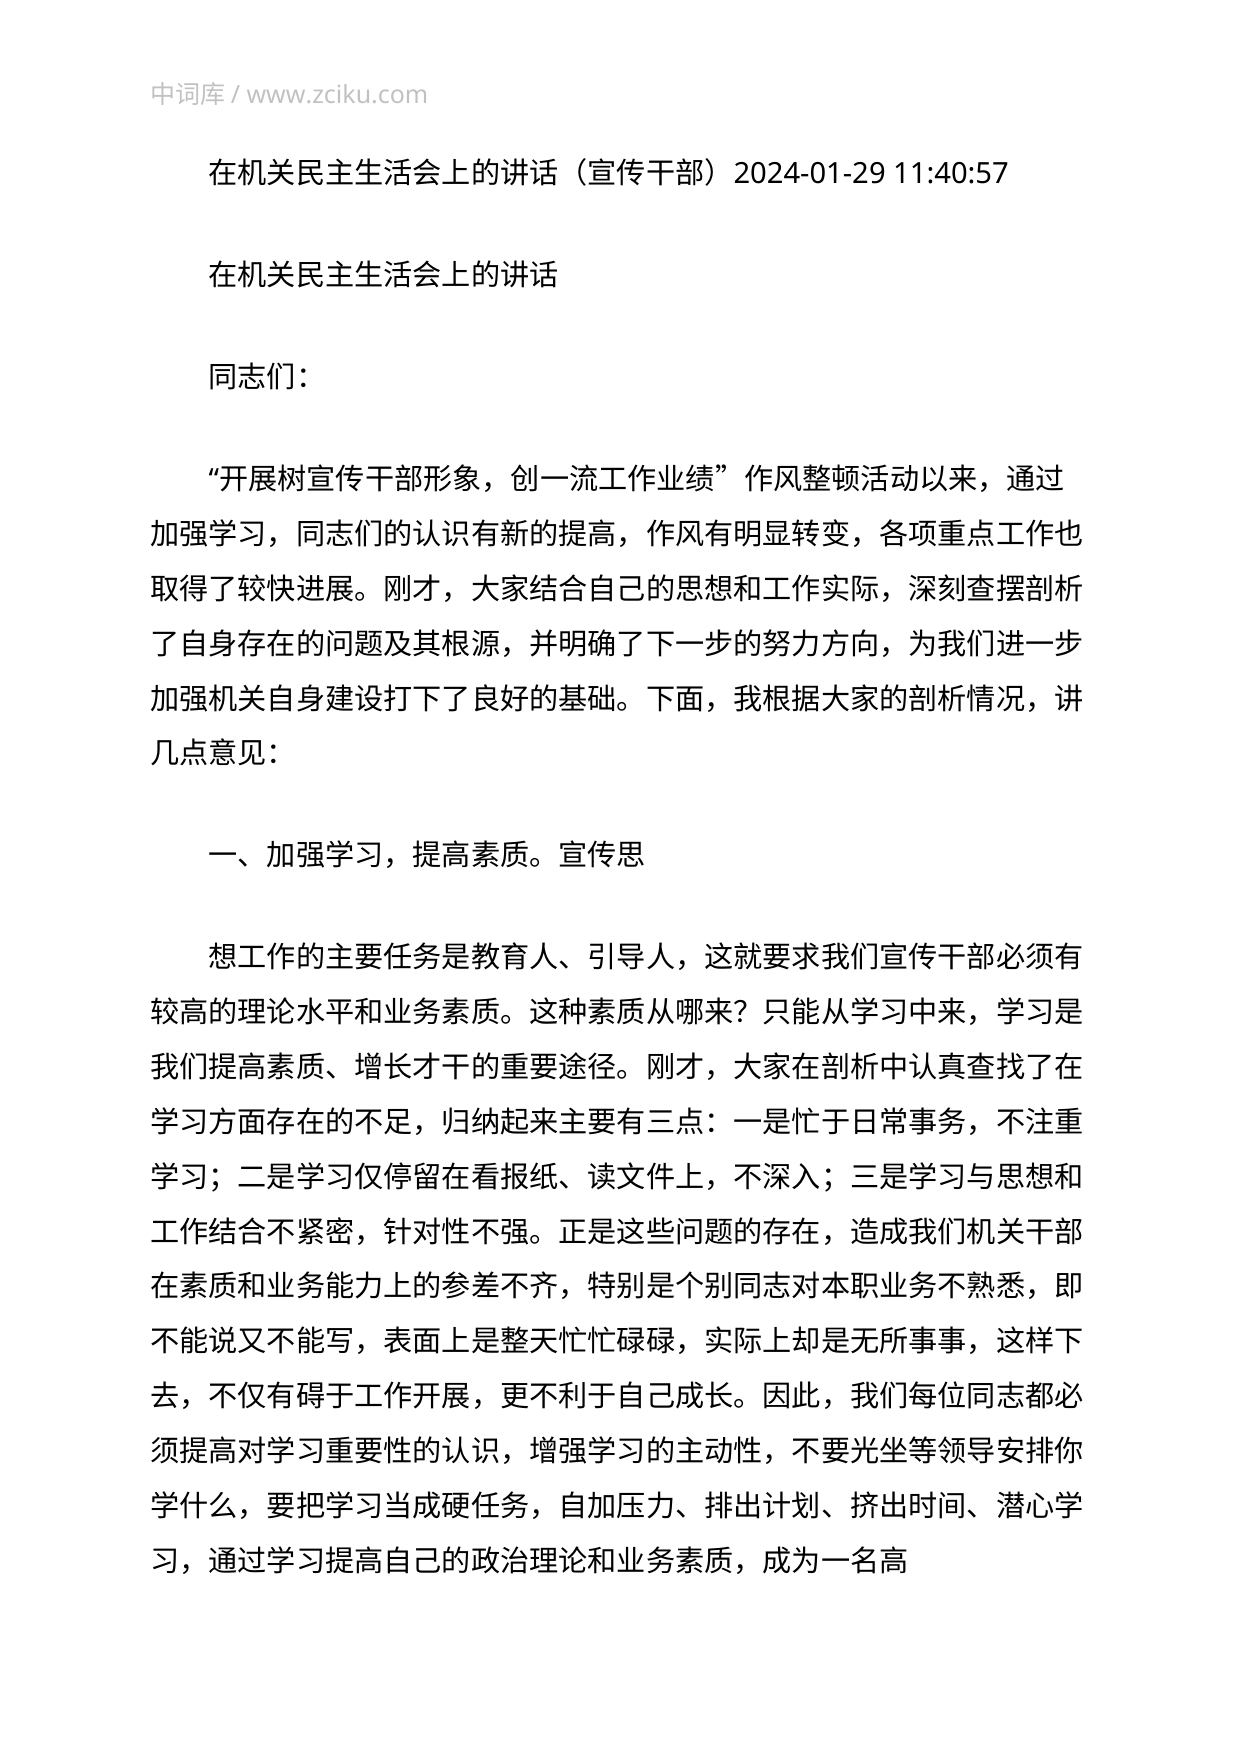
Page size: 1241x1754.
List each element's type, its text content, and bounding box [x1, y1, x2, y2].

text 在机关民主生活会上的讲话 [150, 252, 1090, 294]
text 同志们： [150, 354, 1090, 396]
text 想工作的主要任务是教育人、引导人，这就要求我们宣传干部必须有较高的理论水平和业务素质。这种素质从哪来？只能从学习中来，学习是我们提高素质、增长才干的重要途径。刚才，大家在剖析中认真查找了在学习方面存在的不足，归纳起来主要有三点：一是忙于日常事务，不注重学习；二是学习仅停留在看报纸、读文件上，不深入；三是学习与思想和工作结合不紧密，针对性不强。正是这些问题的存在，造成我们机关干部在素质和业务能力上的参差不齐，特别是个别同志对本职业务不熟悉，即不能说又不能写，表面上是整天忙忙碌碌，实际上却是无所事事，这样下去，不仅有碍于工作开展，更不利于自己成长。因此，我们每位同志都必须提高对学习重要性的认识，增强学习的主动性，不要光坐等领导安排你学什么，要把学习当成硬任务，自加压力、排出计划、挤出时间、潜心学习，通过学习提高自己的政治理论和业务素质，成为一名高 [150, 934, 1090, 1580]
text 在机关民主生活会上的讲话（宣传干部）2024-01-29 11:40:57 [150, 150, 1090, 192]
text 一、加强学习，提高素质。宣传思 [150, 832, 1090, 874]
text “开展树宣传干部形象，创一流工作业绩”作风整顿活动以来，通过加强学习，同志们的认识有新的提高，作风有明显转变，各项重点工作也取得了较快进展。刚才，大家结合自己的思想和工作实际，深刻查摆剖析了自身存在的问题及其根源，并明确了下一步的努力方向，为我们进一步加强机关自身建设打下了良好的基础。下面，我根据大家的剖析情况，讲几点意见： [150, 456, 1090, 772]
